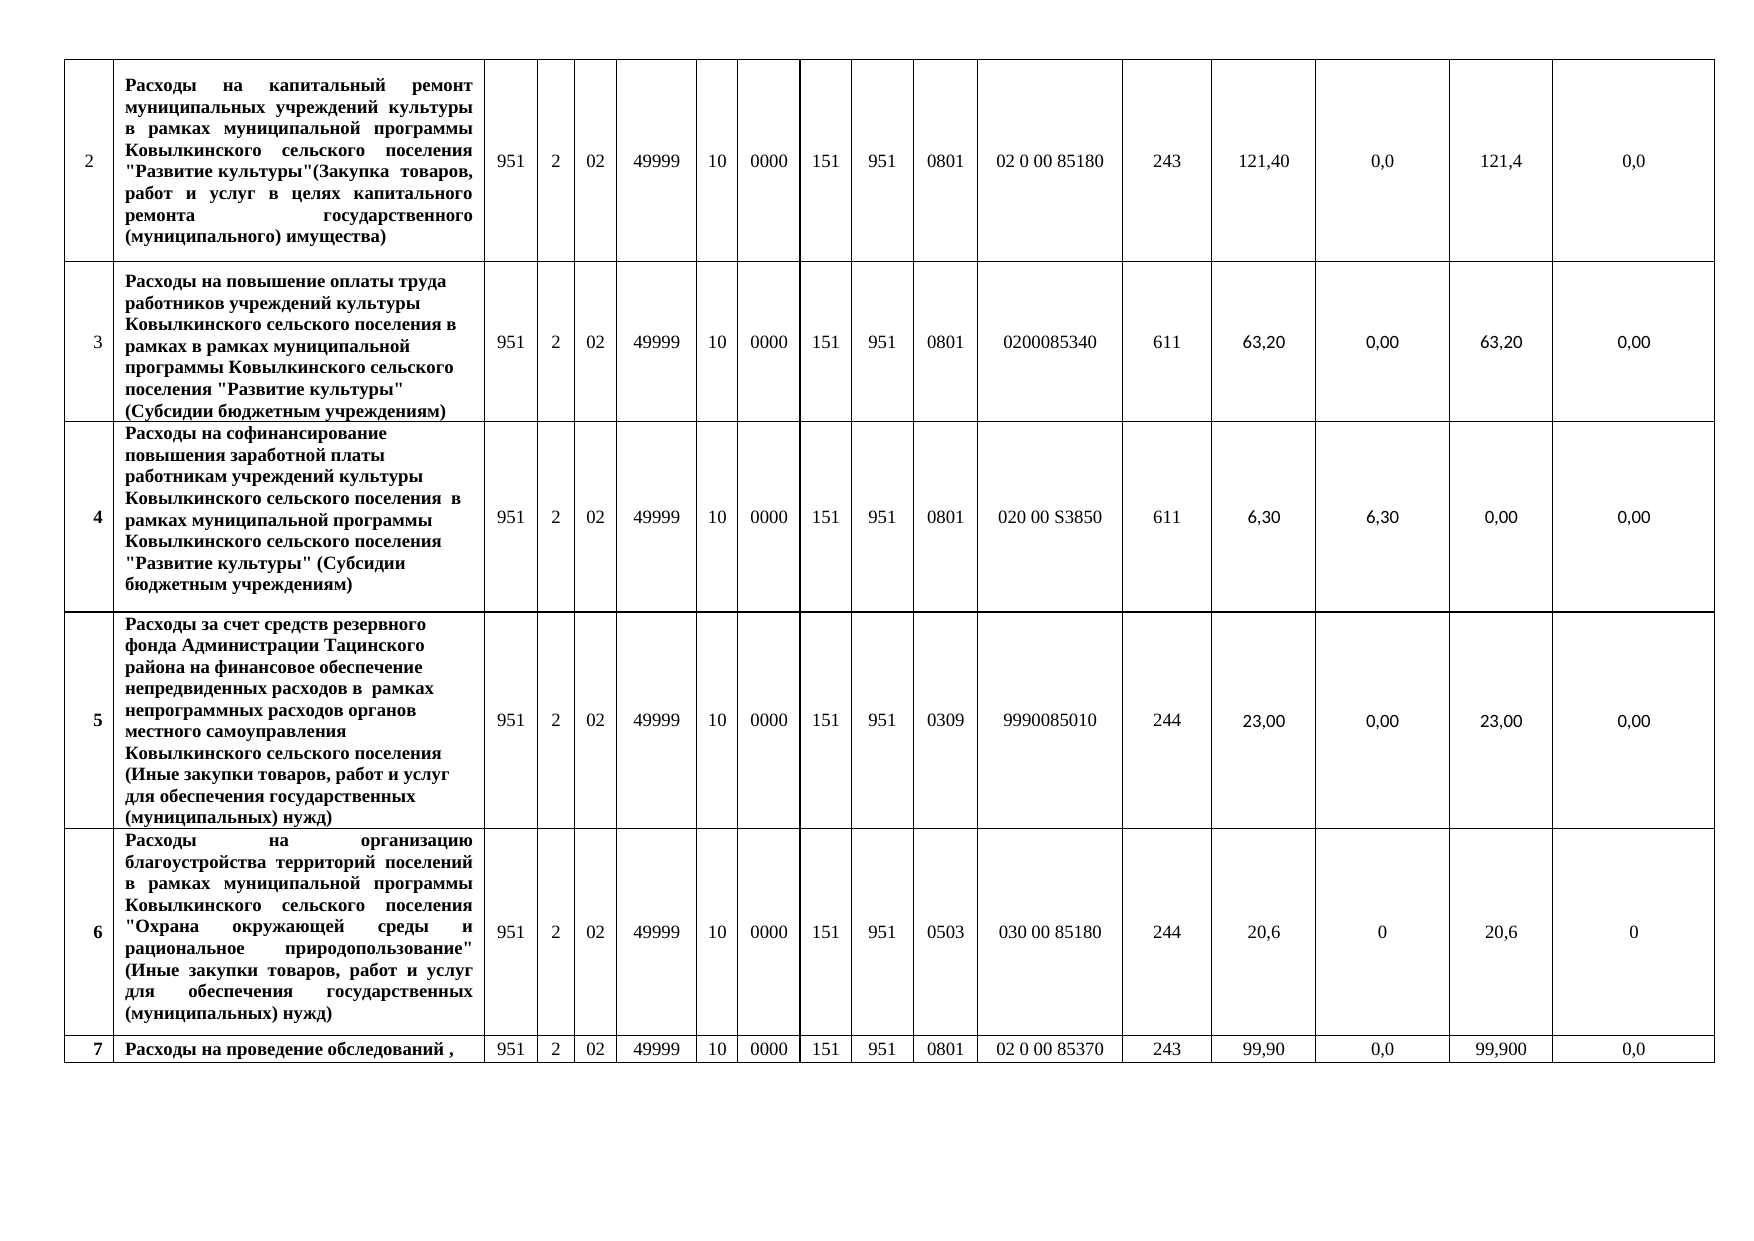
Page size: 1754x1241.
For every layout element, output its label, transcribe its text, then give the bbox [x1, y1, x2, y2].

table_cell 02 [575, 613, 616, 828]
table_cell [114, 1036, 484, 1062]
table_cell 0,00 [1316, 613, 1449, 828]
table_cell 121,40 [1212, 60, 1315, 261]
table_cell 0309 [914, 613, 977, 828]
table_cell 951 [852, 422, 913, 611]
table_cell 244 [1123, 613, 1211, 828]
table_cell 02 0 00 85370 [978, 1036, 1122, 1062]
table_cell Расходы на софинансирование повышения заработной платы работникам учреждений культуры Ковылкинского сельского поселения в рамках муниципальной программы Ковылкинского сельского поселения "Развитие культуры" (Субсидии бюджетным учреждениям) [114, 422, 484, 611]
table_cell 0,00 [1316, 262, 1449, 421]
table_cell 99,900 [1450, 1036, 1552, 1062]
table_cell 2 [538, 1036, 574, 1062]
table_cell 5 [65, 613, 113, 828]
table_cell 951 [852, 613, 913, 828]
table_cell 0 [1316, 829, 1449, 1035]
table_cell 2 [538, 829, 574, 1035]
table_cell 151 [801, 60, 851, 261]
table_cell 151 [801, 829, 851, 1035]
table_cell 2 [538, 422, 574, 611]
table_cell 9990085010 [978, 613, 1122, 828]
table_cell 0,00 [1553, 422, 1714, 611]
table_cell 02 0 00 85180 [978, 60, 1122, 261]
table_cell 20,6 [1212, 829, 1315, 1035]
table_cell 0000 [738, 613, 799, 828]
table_cell 0,00 [1450, 422, 1552, 611]
table_cell 0000 [738, 829, 799, 1035]
table_cell 0,0 [1553, 1036, 1714, 1062]
table_cell 10 [697, 422, 737, 611]
table_cell 6,30 [1212, 422, 1315, 611]
table_cell 10 [697, 829, 737, 1035]
table_cell 63,20 [1212, 262, 1315, 421]
table_cell 2 [538, 613, 574, 828]
table_cell 99,90 [1212, 1036, 1315, 1062]
table_cell 951 [485, 422, 537, 611]
table_cell Расходы на организацию благоустройства территорий поселений в рамках муниципальной программы Ковылкинского сельского поселения "Охрана окружающей среды и рациональное природопользование" (Иные закупки товаров, работ и услуг для обеспечения государственных (муниципальных) нужд) [114, 829, 484, 1035]
table_cell Расходы на капитальный ремонт муниципальных учреждений культуры в рамках муниципальной программы Ковылкинского сельского поселения "Развитие культуры"(Закупка товаров, работ и услуг в целях капитального ремонта государственного (муниципального) имущества) [114, 60, 484, 261]
table_cell 49999 [617, 60, 696, 261]
table_cell 151 [801, 262, 851, 421]
table_cell 030 00 85180 [978, 829, 1122, 1035]
table_cell 0 [1553, 829, 1714, 1035]
table_cell 0503 [914, 829, 977, 1035]
table_cell 02 [575, 60, 616, 261]
table_cell 951 [485, 613, 537, 828]
table_cell 151 [801, 422, 851, 611]
table_cell 63,20 [1450, 262, 1552, 421]
table_cell 0,00 [1553, 613, 1714, 828]
table_cell 951 [852, 262, 913, 421]
table_cell Расходы за счет средств резервного фонда Администрации Тацинского района на финансовое обеспечение непредвиденных расходов в рамках непрограммных расходов органов местного самоуправления Ковылкинского сельского поселения (Иные закупки товаров, работ и услуг для обеспечения государственных (муниципальных) нужд) [114, 613, 484, 828]
table_cell 0,0 [1316, 1036, 1449, 1062]
table_cell 121,4 [1450, 60, 1552, 261]
table_cell 151 [801, 613, 851, 828]
table_cell 10 [697, 60, 737, 261]
table_cell 611 [1123, 262, 1211, 421]
table_cell 49999 [617, 829, 696, 1035]
table_cell 951 [485, 1036, 537, 1062]
table_cell 49999 [617, 1036, 696, 1062]
table_cell 951 [852, 1036, 913, 1062]
table_cell 49999 [617, 262, 696, 421]
table_cell 951 [485, 829, 537, 1035]
table_cell 10 [697, 613, 737, 828]
table_cell 02 [575, 422, 616, 611]
table_cell 0000 [738, 60, 799, 261]
table_cell 02 [575, 829, 616, 1035]
table_cell 0801 [914, 262, 977, 421]
table_cell 951 [485, 60, 537, 261]
table_cell 6 [65, 829, 113, 1035]
table_cell 2 [538, 60, 574, 261]
table_cell 0801 [914, 1036, 977, 1062]
table_cell 244 [1123, 829, 1211, 1035]
table_cell 0000 [738, 1036, 799, 1062]
table_cell 3 [65, 262, 113, 421]
table_cell 23,00 [1450, 613, 1552, 828]
table_cell 243 [1123, 60, 1211, 261]
table_cell 20,6 [1450, 829, 1552, 1035]
table_cell 7 [65, 1036, 113, 1062]
table_cell 0000 [738, 262, 799, 421]
table_cell 0801 [914, 422, 977, 611]
table_cell 951 [852, 60, 913, 261]
table_cell 6,30 [1316, 422, 1449, 611]
table_cell 243 [1123, 1036, 1211, 1062]
table_cell 49999 [617, 613, 696, 828]
table_cell 4 [65, 422, 113, 611]
table_cell 10 [697, 262, 737, 421]
table_cell 0,00 [1553, 262, 1714, 421]
table_cell 951 [485, 262, 537, 421]
table_cell 10 [697, 1036, 737, 1062]
table_cell 020 00 S3850 [978, 422, 1122, 611]
table_cell 2 [65, 60, 113, 261]
table_cell 151 [801, 1036, 851, 1062]
table_cell 0200085340 [978, 262, 1122, 421]
table_cell 0000 [738, 422, 799, 611]
table_cell Расходы на повышение оплаты труда работников учреждений культуры Ковылкинского сельского поселения в рамках в рамках муниципальной программы Ковылкинского сельского поселения "Развитие культуры" (Субсидии бюджетным учреждениям) [114, 262, 484, 421]
table_cell 49999 [617, 422, 696, 611]
table_cell 23,00 [1212, 613, 1315, 828]
table_cell 02 [575, 1036, 616, 1062]
table_cell 0801 [914, 60, 977, 261]
table_cell 951 [852, 829, 913, 1035]
table_cell 2 [538, 262, 574, 421]
table_cell 0,0 [1316, 60, 1449, 261]
table_cell 611 [1123, 422, 1211, 611]
table_cell 0,0 [1553, 60, 1714, 261]
table_cell 02 [575, 262, 616, 421]
